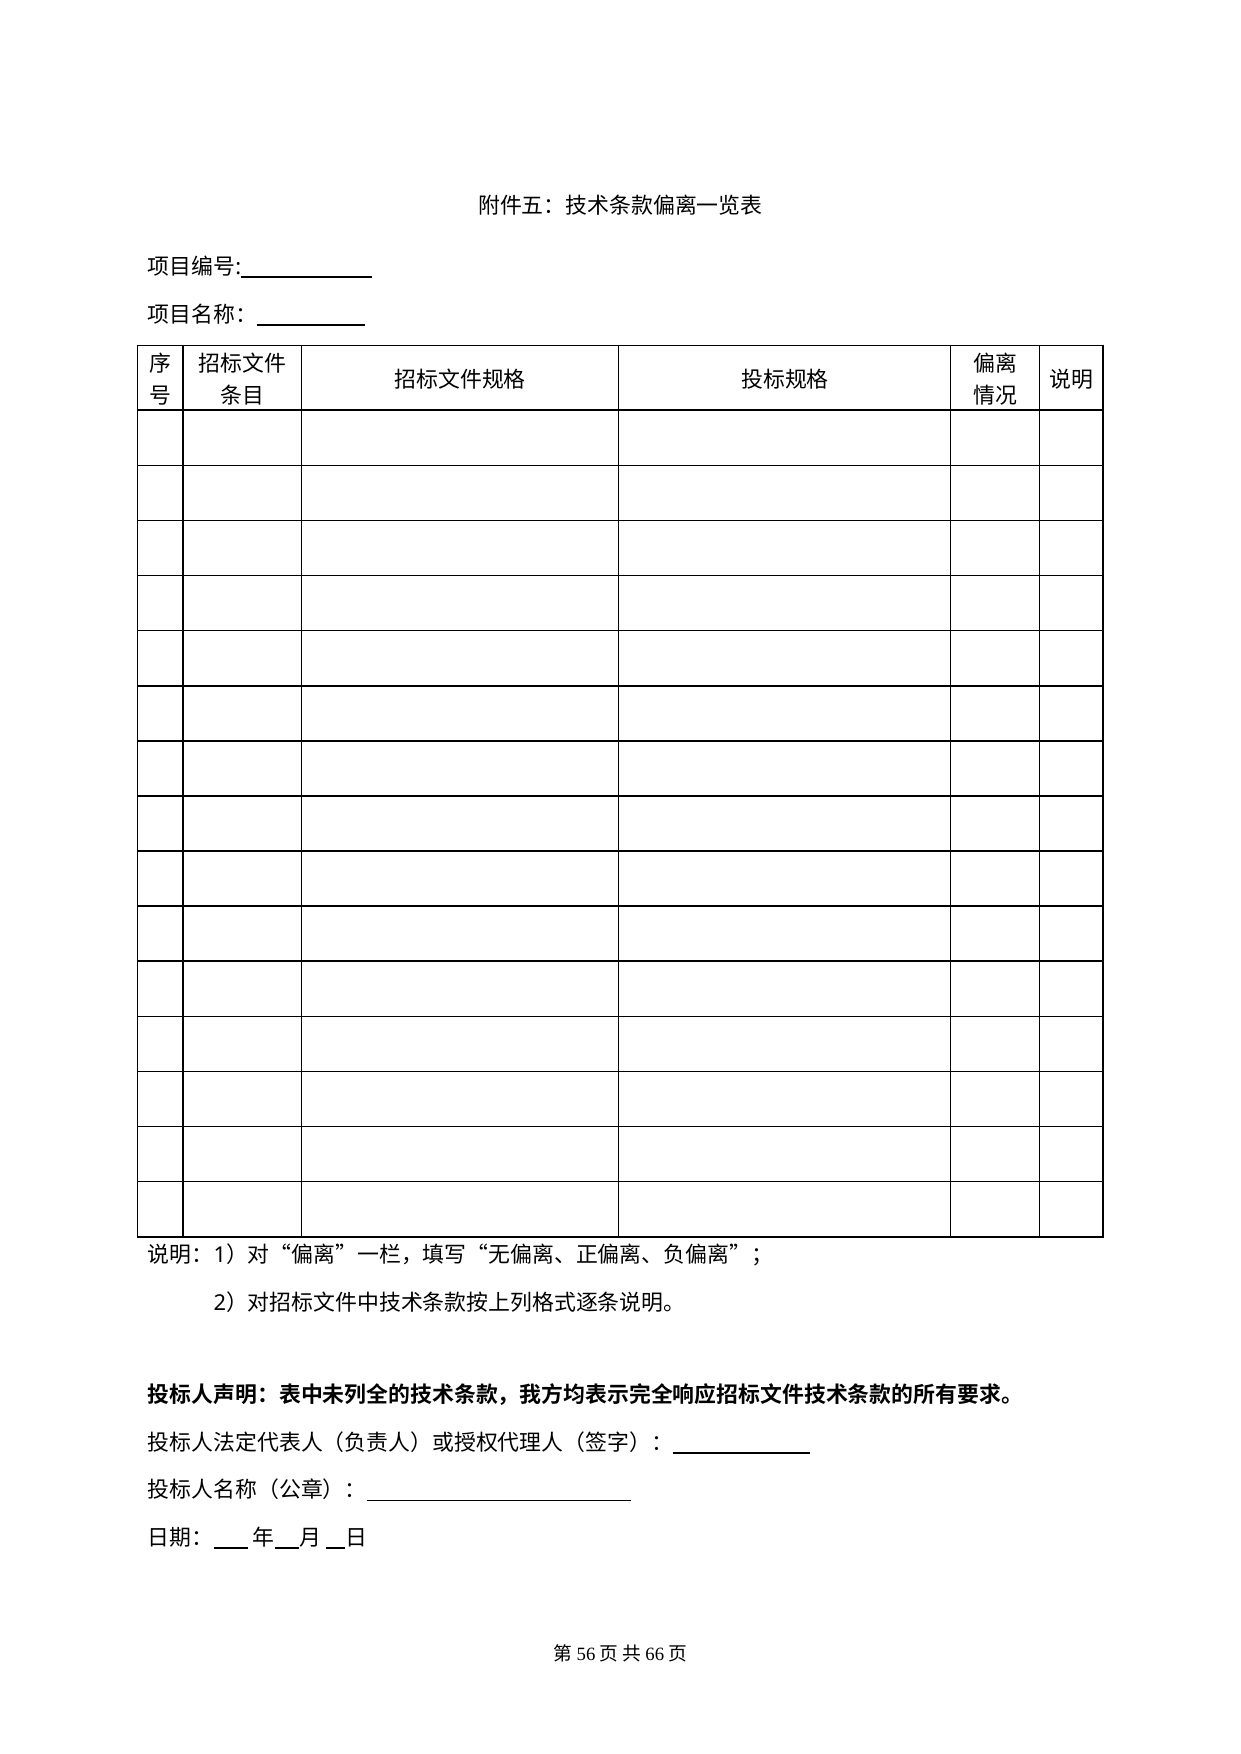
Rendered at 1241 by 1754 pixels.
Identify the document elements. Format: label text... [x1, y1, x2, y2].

table_cell [619, 1127, 950, 1181]
table_cell [1040, 466, 1102, 519]
table_cell [184, 687, 301, 740]
table_cell [302, 411, 618, 464]
table_cell [302, 576, 618, 630]
table_cell [138, 1182, 182, 1236]
table_cell [619, 1182, 950, 1236]
table_cell [619, 631, 950, 685]
table_cell [951, 907, 1039, 960]
table_cell [1040, 1182, 1102, 1236]
table_cell [619, 687, 950, 740]
table_cell [302, 742, 618, 795]
table_header 说明 [1040, 346, 1102, 409]
table_cell [951, 411, 1039, 464]
table_cell [951, 852, 1039, 905]
table_cell [184, 962, 301, 1016]
table_cell [951, 1072, 1039, 1126]
table_cell [619, 576, 950, 630]
text 2）对招标文件中技术条款按上列格式逐条说明。 [148, 1285, 1092, 1317]
table_cell [951, 962, 1039, 1016]
table_cell [302, 1182, 618, 1236]
subtitle 附件五：技术条款偏离一览表 [148, 181, 1092, 222]
table_header 序号 [138, 346, 182, 409]
table_cell [1040, 1072, 1102, 1126]
table_cell [619, 1072, 950, 1126]
table_header 偏离 情况 [951, 346, 1039, 409]
table_cell [619, 521, 950, 575]
table_cell [951, 631, 1039, 685]
table_cell [138, 742, 182, 795]
table_cell [302, 907, 618, 960]
table_cell [184, 576, 301, 630]
table_cell [1040, 1017, 1102, 1071]
table_cell [138, 411, 182, 464]
table_cell [1040, 411, 1102, 464]
table_cell [619, 411, 950, 464]
table_cell [619, 962, 950, 1016]
table_cell [302, 521, 618, 575]
table_cell [619, 742, 950, 795]
table_cell [1040, 687, 1102, 740]
table_cell [951, 521, 1039, 575]
table_cell [951, 797, 1039, 850]
table_cell [184, 907, 301, 960]
table_cell [951, 687, 1039, 740]
table_cell [1040, 797, 1102, 850]
table_cell [302, 962, 618, 1016]
table_cell [302, 1072, 618, 1126]
text 投标人法定代表人（负责人）或授权代理人（签字）： [148, 1425, 1092, 1457]
text 说明：1）对“偏离”一栏，填写“无偏离、正偏离、负偏离”； [148, 1238, 1092, 1269]
table_cell [184, 852, 301, 905]
table_cell [951, 1182, 1039, 1236]
table_cell [302, 631, 618, 685]
table_cell [138, 852, 182, 905]
table_cell [302, 466, 618, 519]
table_cell [184, 1127, 301, 1181]
table_cell [1040, 852, 1102, 905]
table_cell [302, 687, 618, 740]
table_cell [302, 797, 618, 850]
table_cell [951, 1127, 1039, 1181]
table_cell [619, 852, 950, 905]
table_header 招标文件规格 [302, 346, 618, 409]
text 投标人名称（公章）： [148, 1472, 1092, 1504]
table_cell [184, 521, 301, 575]
text 项目名称： [148, 297, 1092, 329]
table_cell [138, 962, 182, 1016]
table_cell [138, 466, 182, 519]
table_cell [1040, 907, 1102, 960]
table_header 投标规格 [619, 346, 950, 409]
text 日期： 年 月 日 [148, 1520, 1092, 1552]
table_cell [138, 797, 182, 850]
table_cell [302, 1017, 618, 1071]
table_cell [184, 466, 301, 519]
table_cell [138, 1127, 182, 1181]
table_cell [619, 797, 950, 850]
table_cell [184, 411, 301, 464]
table_cell [184, 1072, 301, 1126]
table_cell [302, 1127, 618, 1181]
table_cell [138, 521, 182, 575]
table_cell [951, 742, 1039, 795]
table_cell [138, 631, 182, 685]
table_cell [138, 907, 182, 960]
table_cell [184, 1182, 301, 1236]
table_cell [138, 576, 182, 630]
table_cell [1040, 1127, 1102, 1181]
table_cell [138, 1017, 182, 1071]
table_cell [951, 576, 1039, 630]
table_header 招标文件条目 [184, 346, 301, 409]
table_cell [138, 687, 182, 740]
table_cell [1040, 521, 1102, 575]
text 投标人声明：表中未列全的技术条款，我方均表示完全响应招标文件技术条款的所有要求。 [148, 1377, 1092, 1409]
table_cell [302, 852, 618, 905]
table_cell [619, 1017, 950, 1071]
table_cell [619, 907, 950, 960]
table_cell [184, 742, 301, 795]
table_cell [951, 1017, 1039, 1071]
table_cell [1040, 962, 1102, 1016]
table_cell [138, 1072, 182, 1126]
table_cell [1040, 631, 1102, 685]
table_cell [951, 466, 1039, 519]
text 项目编号: [148, 249, 1092, 281]
table_cell [1040, 742, 1102, 795]
table_cell [184, 631, 301, 685]
table_cell [184, 797, 301, 850]
table_cell [1040, 576, 1102, 630]
table_cell [184, 1017, 301, 1071]
table_cell [619, 466, 950, 519]
